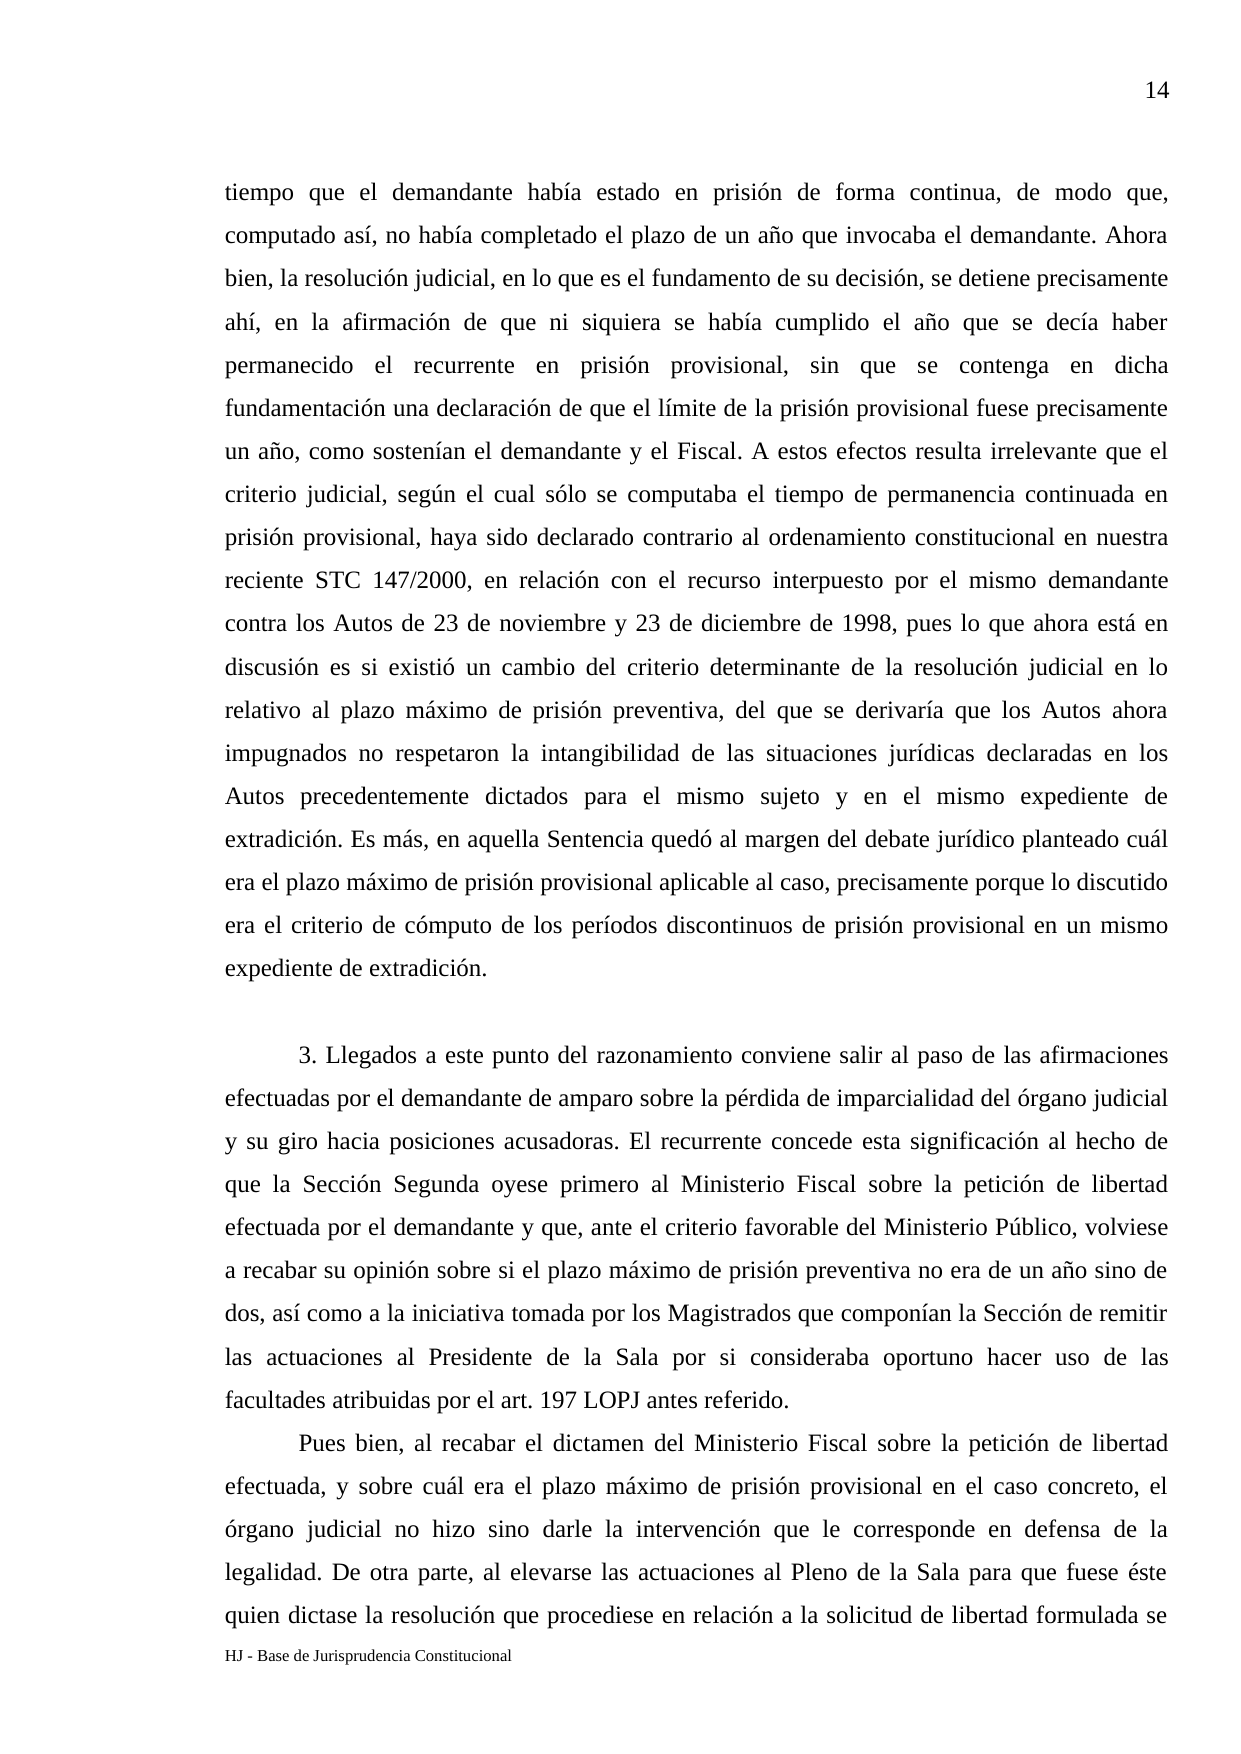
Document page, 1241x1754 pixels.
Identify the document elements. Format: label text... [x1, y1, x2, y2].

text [224, 1428, 1169, 1629]
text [224, 177, 1169, 982]
text 3. Llegados a este punto del razonamiento conviene salir al paso de las afirmaciones efectuadas por el demandante de amparo sobre la pérdida de imparcialidad del órgano judicial y su giro hacia posiciones acusadoras. El recurrente concede esta significación al hecho de que la Sección Segunda oyese primero al Ministerio Fiscal sobre la petición de libertad efectuada por el demandante y que, ante el criterio favorable del Ministerio Público, volviese a recabar su opinión sobre si el plazo máximo de prisión preventiva no era de un año sino de dos, así como a la iniciativa tomada por los Magistrados que componían la Sección de remitir las actuaciones al Presidente de la Sala por si consideraba oportuno hacer uso de las facultades atribuidas por el art. 197 LOPJ antes referido. [224, 1040, 1169, 1413]
